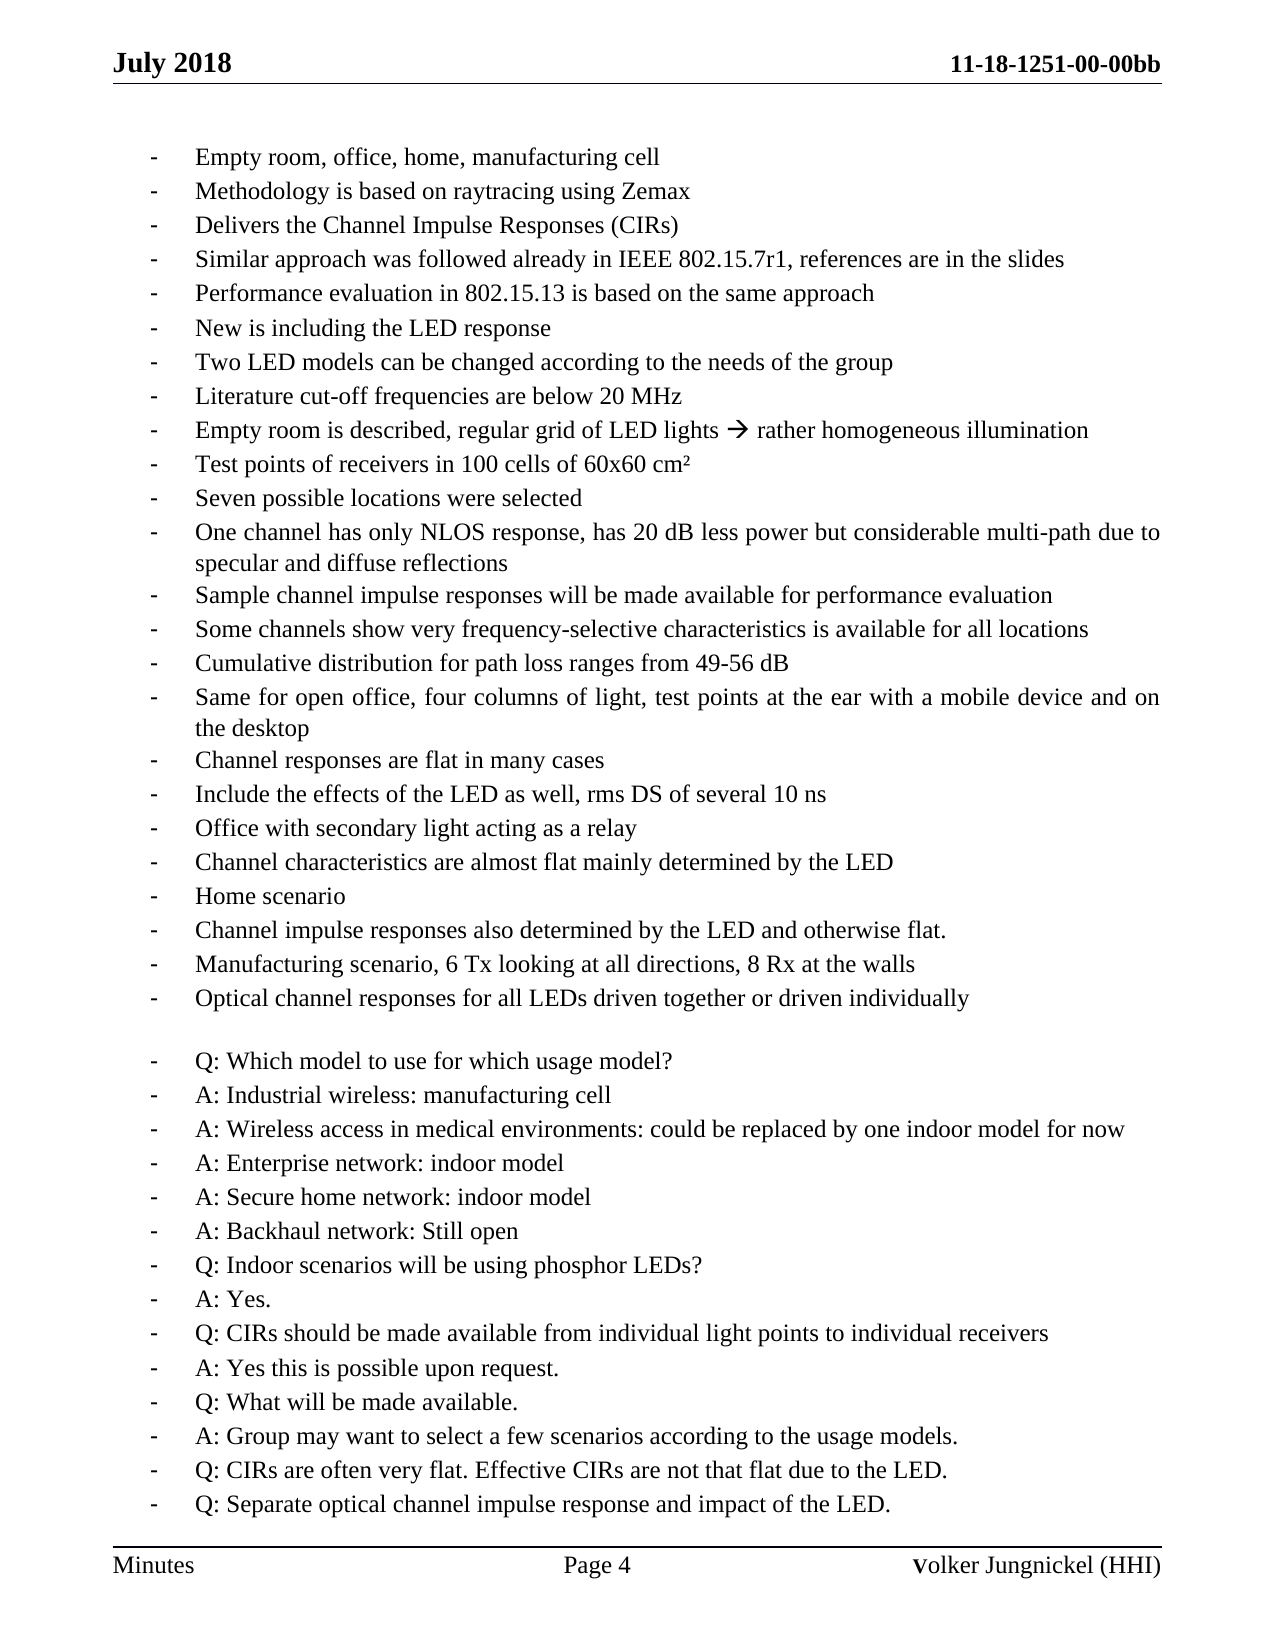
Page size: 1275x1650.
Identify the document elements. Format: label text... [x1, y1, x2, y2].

list Channel characteristics are almost flat mainly determined by the LED [150, 843, 1162, 878]
list A: Secure home network: indoor model [150, 1179, 1162, 1213]
list A: Wireless access in medical environments: could be replaced by one indoor model for now [150, 1111, 1162, 1145]
list Empty room, office, home, manufacturing cell [150, 139, 1162, 173]
list A: Group may want to select a few scenarios according to the usage models. [150, 1417, 1162, 1451]
list Seven possible locations were selected [150, 479, 1162, 513]
list Performance evaluation in 802.15.13 is based on the same approach [150, 275, 1162, 309]
list Include the effects of the LED as well, rms DS of several 10 ns [150, 775, 1162, 809]
list Some channels show very frequency-selective characteristics is available for all locations [150, 610, 1162, 644]
list A: Industrial wireless: manufacturing cell [150, 1077, 1162, 1111]
list Channel responses are flat in many cases [150, 741, 1162, 775]
list A: Yes this is possible upon request. [150, 1349, 1162, 1383]
list Office with secondary light acting as a relay [150, 809, 1162, 843]
list One channel has only NLOS response, has 20 dB less power but considerable multi-path due to specular and diffuse reflections [150, 513, 1162, 576]
list Q: Separate optical channel impulse response and impact of the LED. [150, 1485, 1162, 1519]
list Home scenario [150, 878, 1162, 912]
list A: Backhaul network: Still open [150, 1213, 1162, 1247]
list A: Yes. [150, 1281, 1162, 1315]
list Manufacturing scenario, 6 Tx looking at all directions, 8 Rx at the walls [150, 946, 1162, 980]
list Channel impulse responses also determined by the LED and otherwise flat. [150, 912, 1162, 946]
list Two LED models can be changed according to the needs of the group [150, 343, 1162, 377]
list Q: Indoor scenarios will be using phosphor LEDs? [150, 1247, 1162, 1281]
list Same for open office, four columns of light, test points at the ear with a mobile device and on the desktop [150, 678, 1162, 741]
list Test points of receivers in 100 cells of 60x60 cm² [150, 445, 1162, 479]
list Empty room is described, regular grid of LED lights rather homogeneous illumination [150, 411, 1162, 445]
list Q: CIRs should be made available from individual light points to individual receivers [150, 1315, 1162, 1349]
list Optical channel responses for all LEDs driven together or driven individually [150, 980, 1162, 1014]
list Q: Which model to use for which usage model? [150, 1043, 1162, 1077]
list Cumulative distribution for path loss ranges from 49-56 dB [150, 644, 1162, 678]
list Q: CIRs are often very flat. Effective CIRs are not that flat due to the LED. [150, 1451, 1162, 1485]
list Delivers the Channel Impulse Responses (CIRs) [150, 207, 1162, 241]
list Literature cut-off frequencies are below 20 MHz [150, 377, 1162, 411]
list Q: What will be made available. [150, 1383, 1162, 1417]
list Sample channel impulse responses will be made available for performance evaluation [150, 576, 1162, 610]
list A: Enterprise network: indoor model [150, 1145, 1162, 1179]
list New is including the LED response [150, 309, 1162, 343]
list Similar approach was followed already in IEEE 802.15.7r1, references are in the slides [150, 241, 1162, 275]
list Methodology is based on raytracing using Zemax [150, 173, 1162, 207]
